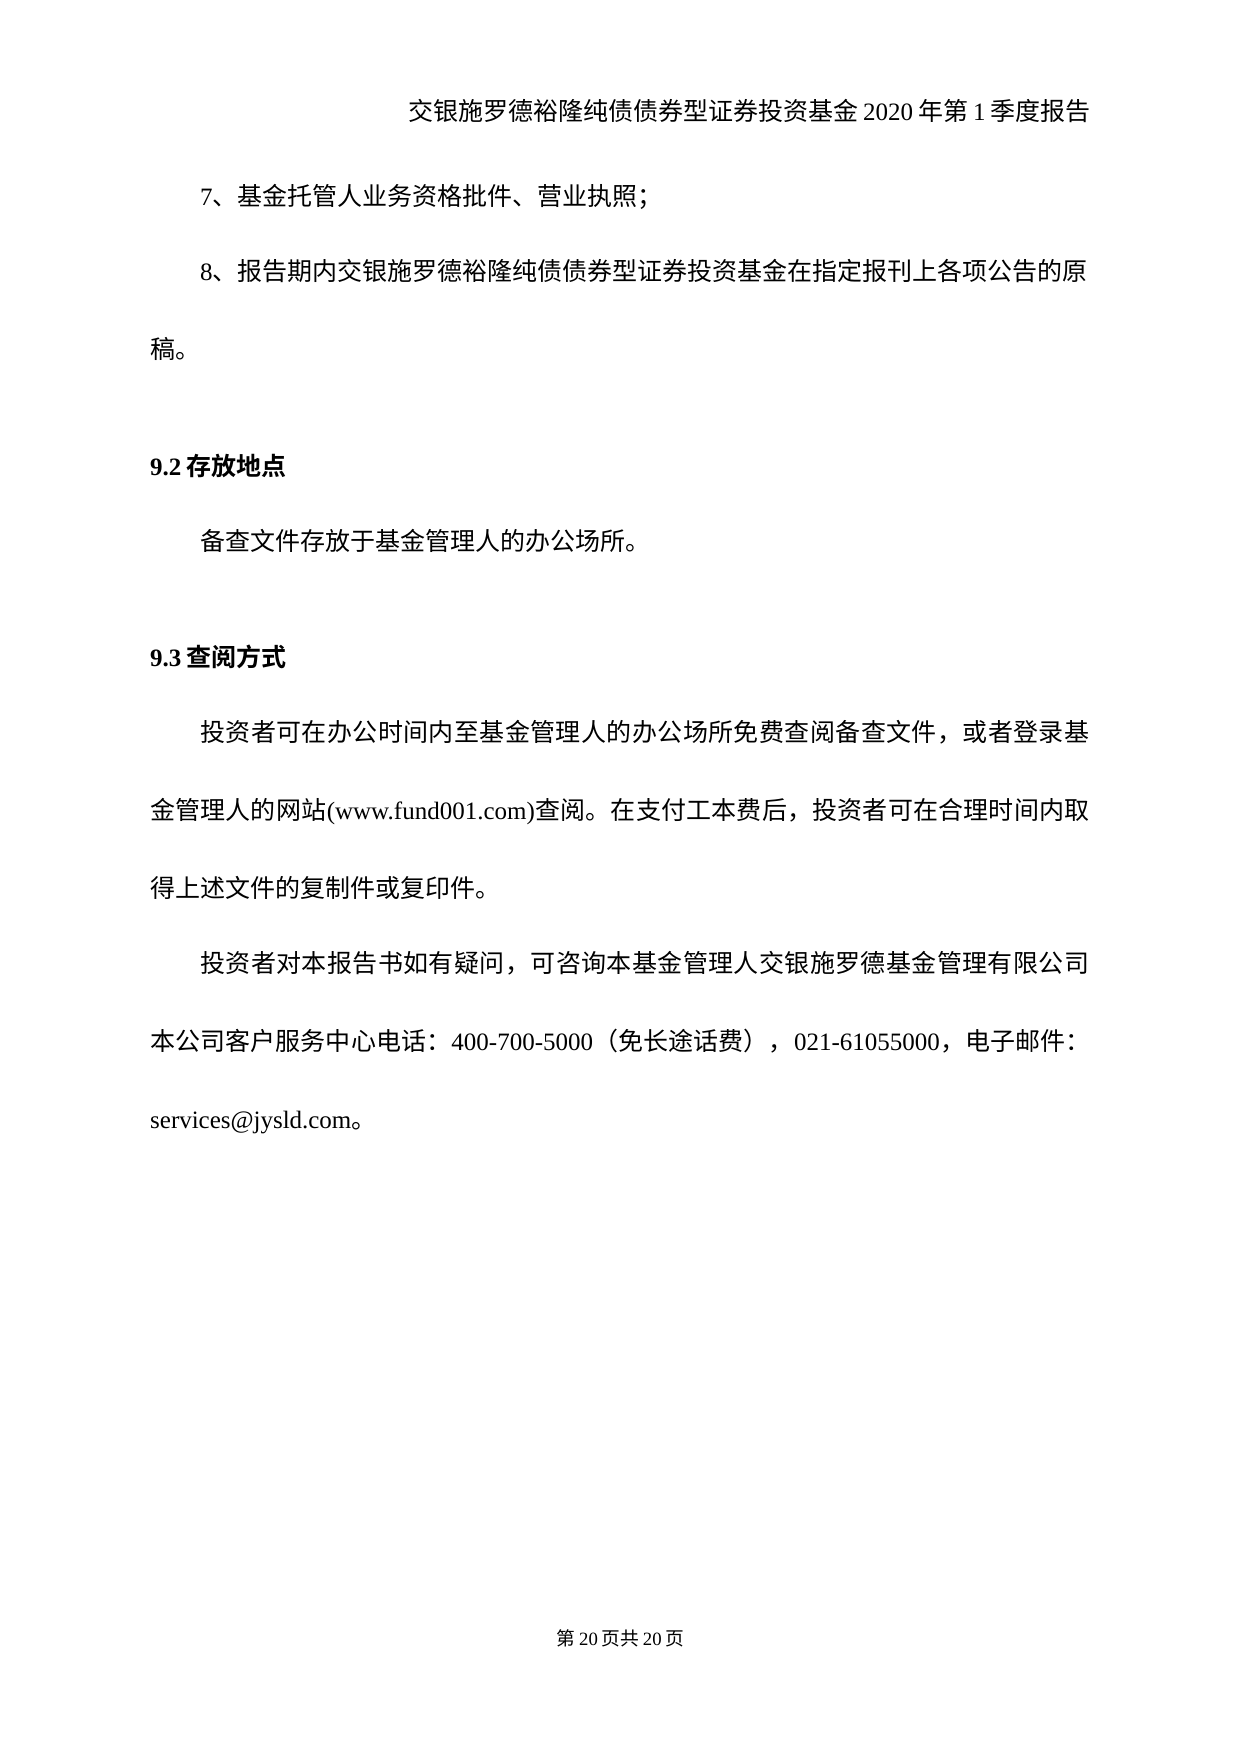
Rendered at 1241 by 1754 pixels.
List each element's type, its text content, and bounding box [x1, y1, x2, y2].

text 投资者可在办公时间内至基金管理人的办公场所免费查阅备查文件，或者登录基金管理人的网站(www.fund001.com)查阅。在支付工本费后，投资者可在合理时间内取得上述文件的复制件或复印件。 [150, 698, 1090, 919]
text 9.3查阅方式 [150, 623, 1090, 688]
text 投资者对本报告书如有疑问，可咨询本基金管理人交银施罗德基金管理有限公司。本公司客户服务中心电话：400-700-5000（免长途话费），021-61055000，电子邮件：services@jysld.com。 [150, 929, 1090, 1150]
text 9.2存放地点 [150, 432, 1090, 497]
text 8、报告期内交银施罗德裕隆纯债债券型证券投资基金在指定报刊上各项公告的原稿。 [150, 237, 1090, 380]
text 7、基金托管人业务资格批件、营业执照； [150, 162, 1090, 227]
text 备查文件存放于基金管理人的办公场所。 [150, 507, 1090, 572]
